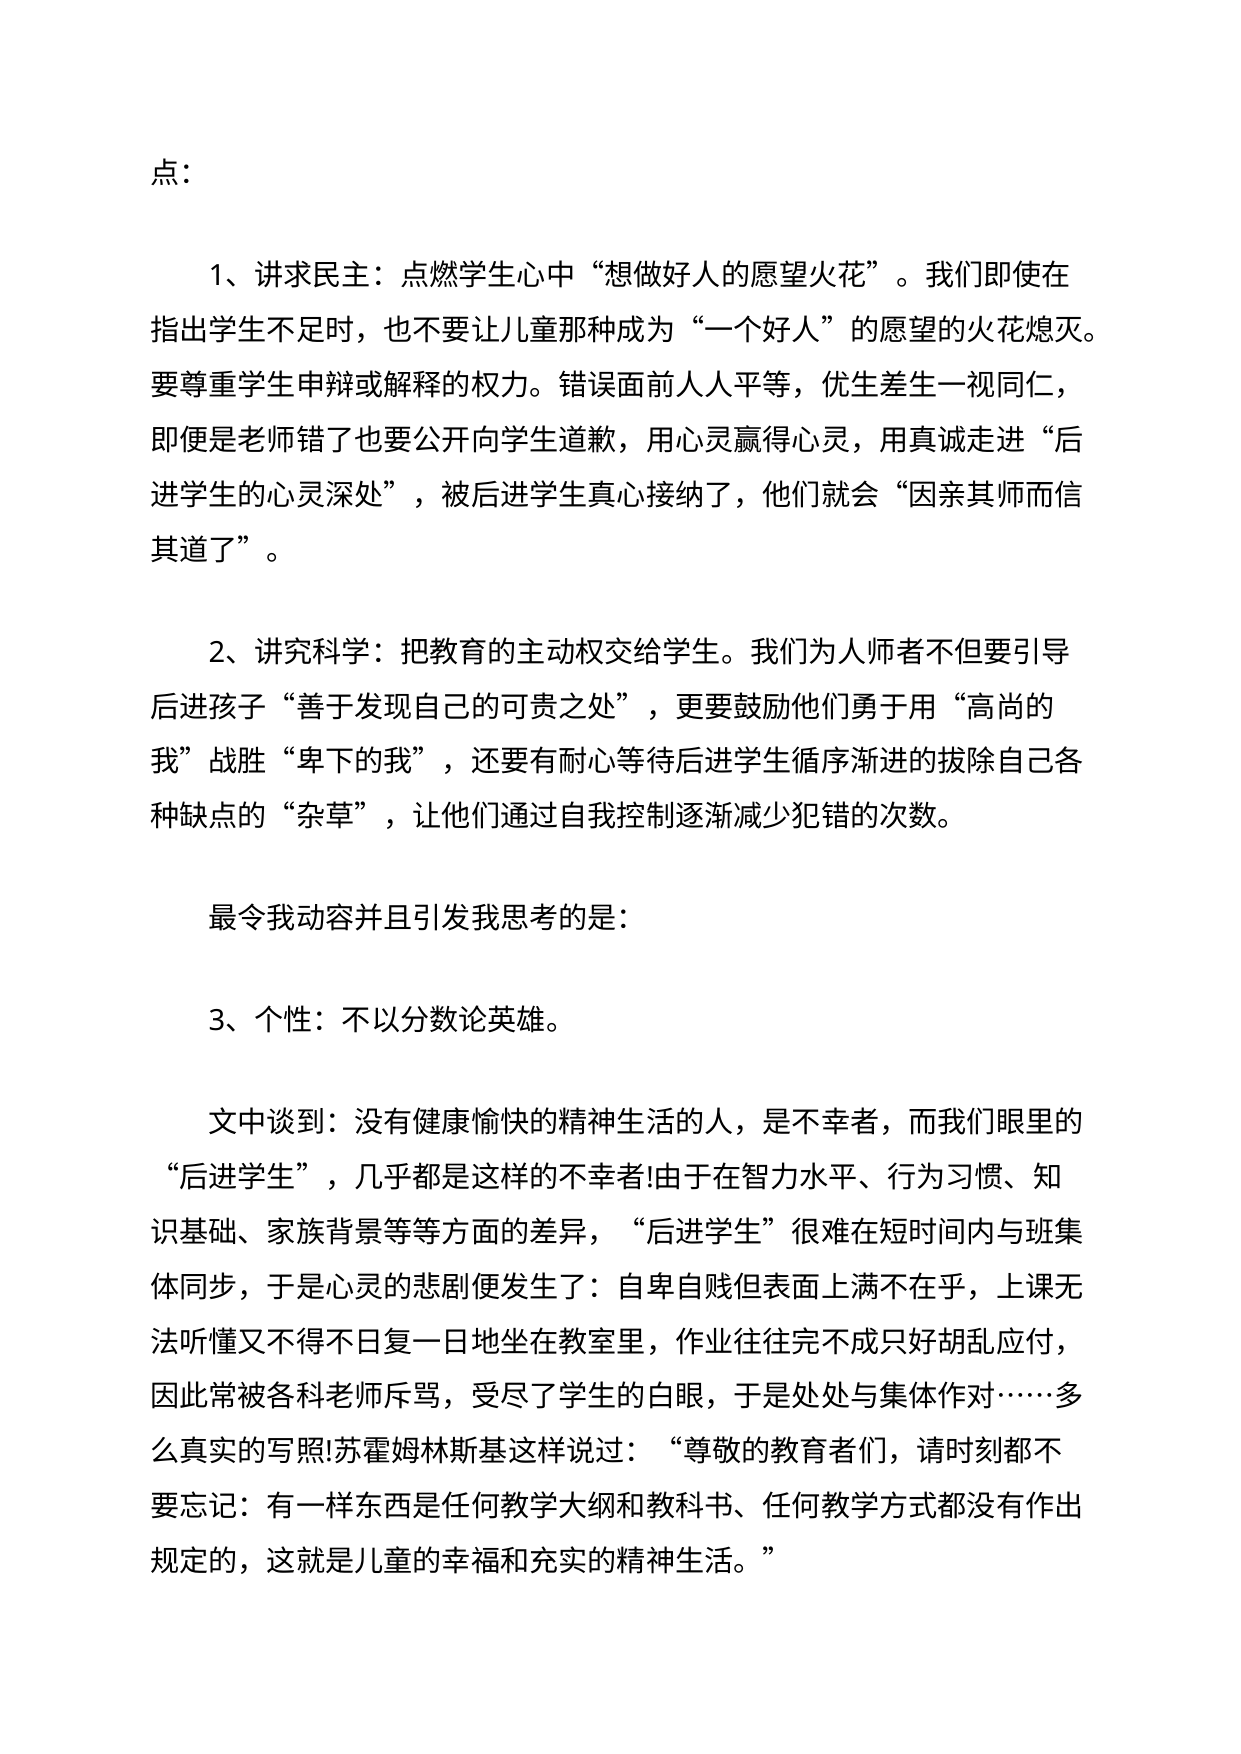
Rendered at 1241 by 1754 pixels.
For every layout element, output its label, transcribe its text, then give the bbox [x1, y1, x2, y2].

text 文中谈到：没有健康愉快的精神生活的人，是不幸者，而我们眼里的“后进学生”，几乎都是这样的不幸者!由于在智力水平、行为习惯、知识基础、家族背景等等方面的差异，“后进学生”很难在短时间内与班集体同步，于是心灵的悲剧便发生了：自卑自贱但表面上满不在乎，上课无法听懂又不得不日复一日地坐在教室里，作业往往完不成只好胡乱应付，因此常被各科老师斥骂，受尽了学生的白眼，于是处处与集体作对……多么真实的写照!苏霍姆林斯基这样说过：“尊敬的教育者们，请时刻都不要忘记：有一样东西是任何教学大纲和教科书、任何教学方式都没有作出规定的，这就是儿童的幸福和充实的精神生活。” [150, 1098, 1090, 1580]
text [150, 150, 1090, 192]
text 1、讲求民主：点燃学生心中“想做好人的愿望火花”。我们即使在指出学生不足时，也不要让儿童那种成为“一个好人”的愿望的火花熄灭。要尊重学生申辩或解释的权力。错误面前人人平等，优生差生一视同仁，即便是老师错了也要公开向学生道歉，用心灵赢得心灵，用真诚走进“后进学生的心灵深处”，被后进学生真心接纳了，他们就会“因亲其师而信其道了”。 [150, 252, 1090, 569]
text 2、讲究科学：把教育的主动权交给学生。我们为人师者不但要引导后进孩子“善于发现自己的可贵之处”，更要鼓励他们勇于用“高尚的我”战胜“卑下的我”，还要有耐心等待后进学生循序渐进的拔除自己各种缺点的“杂草”，让他们通过自我控制逐渐减少犯错的次数。 [150, 628, 1090, 835]
text 最令我动容并且引发我思考的是： [150, 895, 1090, 937]
text 3、个性：不以分数论英雄。 [150, 996, 1090, 1039]
